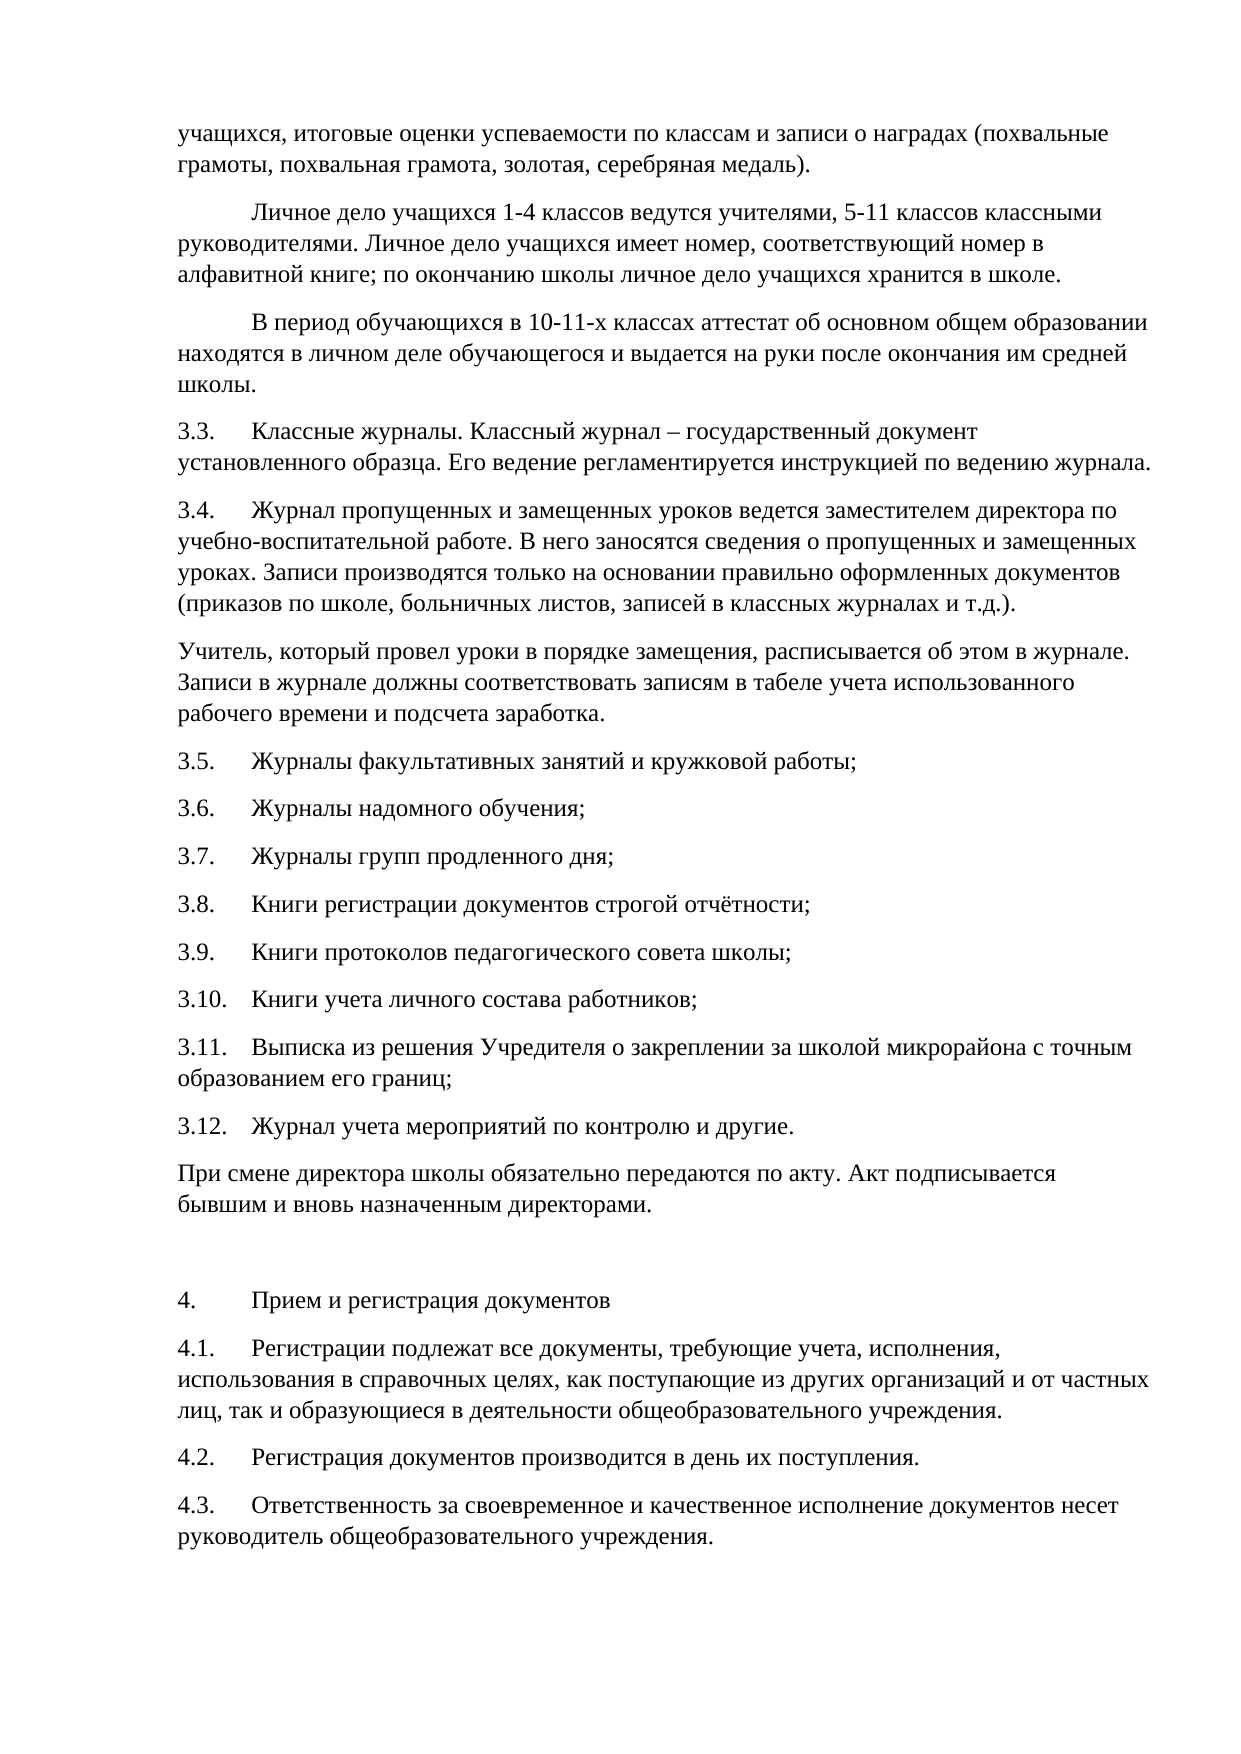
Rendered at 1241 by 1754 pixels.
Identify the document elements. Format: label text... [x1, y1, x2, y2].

text 3.5. Журналы факультативных занятий и кружковой работы; [177, 746, 1152, 774]
text 3.6. Журналы надомного обучения; [177, 793, 1152, 822]
text 3.8. Книги регистрации документов строгой отчётности; [177, 889, 1152, 918]
text В период обучающихся в 10-11-х классах аттестат об основном общем образовании находятся в личном деле обучающегося и выдается на руки после окончания им средней школы. [177, 307, 1152, 397]
text 3.4. Журнал пропущенных и замещенных уроков ведется заместителем директора по учебно-воспитательной работе. В него заносятся сведения о пропущенных и замещенных уроках. Записи производятся только на основании правильно оформленных документов (приказов по школе, больничных листов, записей в классных журналах и т.д.). [177, 495, 1152, 617]
text Учитель, который провел уроки в порядке замещения, расписывается об этом в журнале. Записи в журнале должны соответствовать записям в табеле учета использованного рабочего времени и подсчета заработка. [177, 636, 1152, 727]
text 3.10. Книги учета личного состава работников; [177, 984, 1152, 1013]
text 4. Прием и регистрация документов [177, 1285, 1152, 1314]
text 4.2. Регистрация документов производится в день их поступления. [177, 1442, 1152, 1471]
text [177, 118, 1152, 178]
text Личное дело учащихся 1-4 классов ведутся учителями, 5-11 классов классными руководителями. Личное дело учащихся имеет номер, соответствующий номер в алфавитной книге; по окончанию школы личное дело учащихся хранится в школе. [177, 197, 1152, 288]
text 3.3. Классные журналы. Классный журнал – государственный документ установленного образца. Его ведение регламентируется инструкцией по ведению журнала. [177, 416, 1152, 476]
text При смене директора школы обязательно передаются по акту. Акт подписывается бывшим и вновь назначенным директорами. [177, 1158, 1152, 1218]
text 3.9. Книги протоколов педагогического совета школы; [177, 937, 1152, 965]
text 3.12. Журнал учета мероприятий по контролю и другие. [177, 1111, 1152, 1139]
text 3.11. Выписка из решения Учредителя о закреплении за школой микрорайона с точным образованием его границ; [177, 1032, 1152, 1092]
text 3.7. Журналы групп продленного дня; [177, 841, 1152, 870]
text 4.3. Ответственность за своевременное и качественное исполнение документов несет руководитель общеобразовательного учреждения. [177, 1490, 1152, 1550]
text 4.1. Регистрации подлежат все документы, требующие учета, исполнения, использования в справочных целях, как поступающие из других организаций и от частных лиц, так и образующиеся в деятельности общеобразовательного учреждения. [177, 1333, 1152, 1423]
